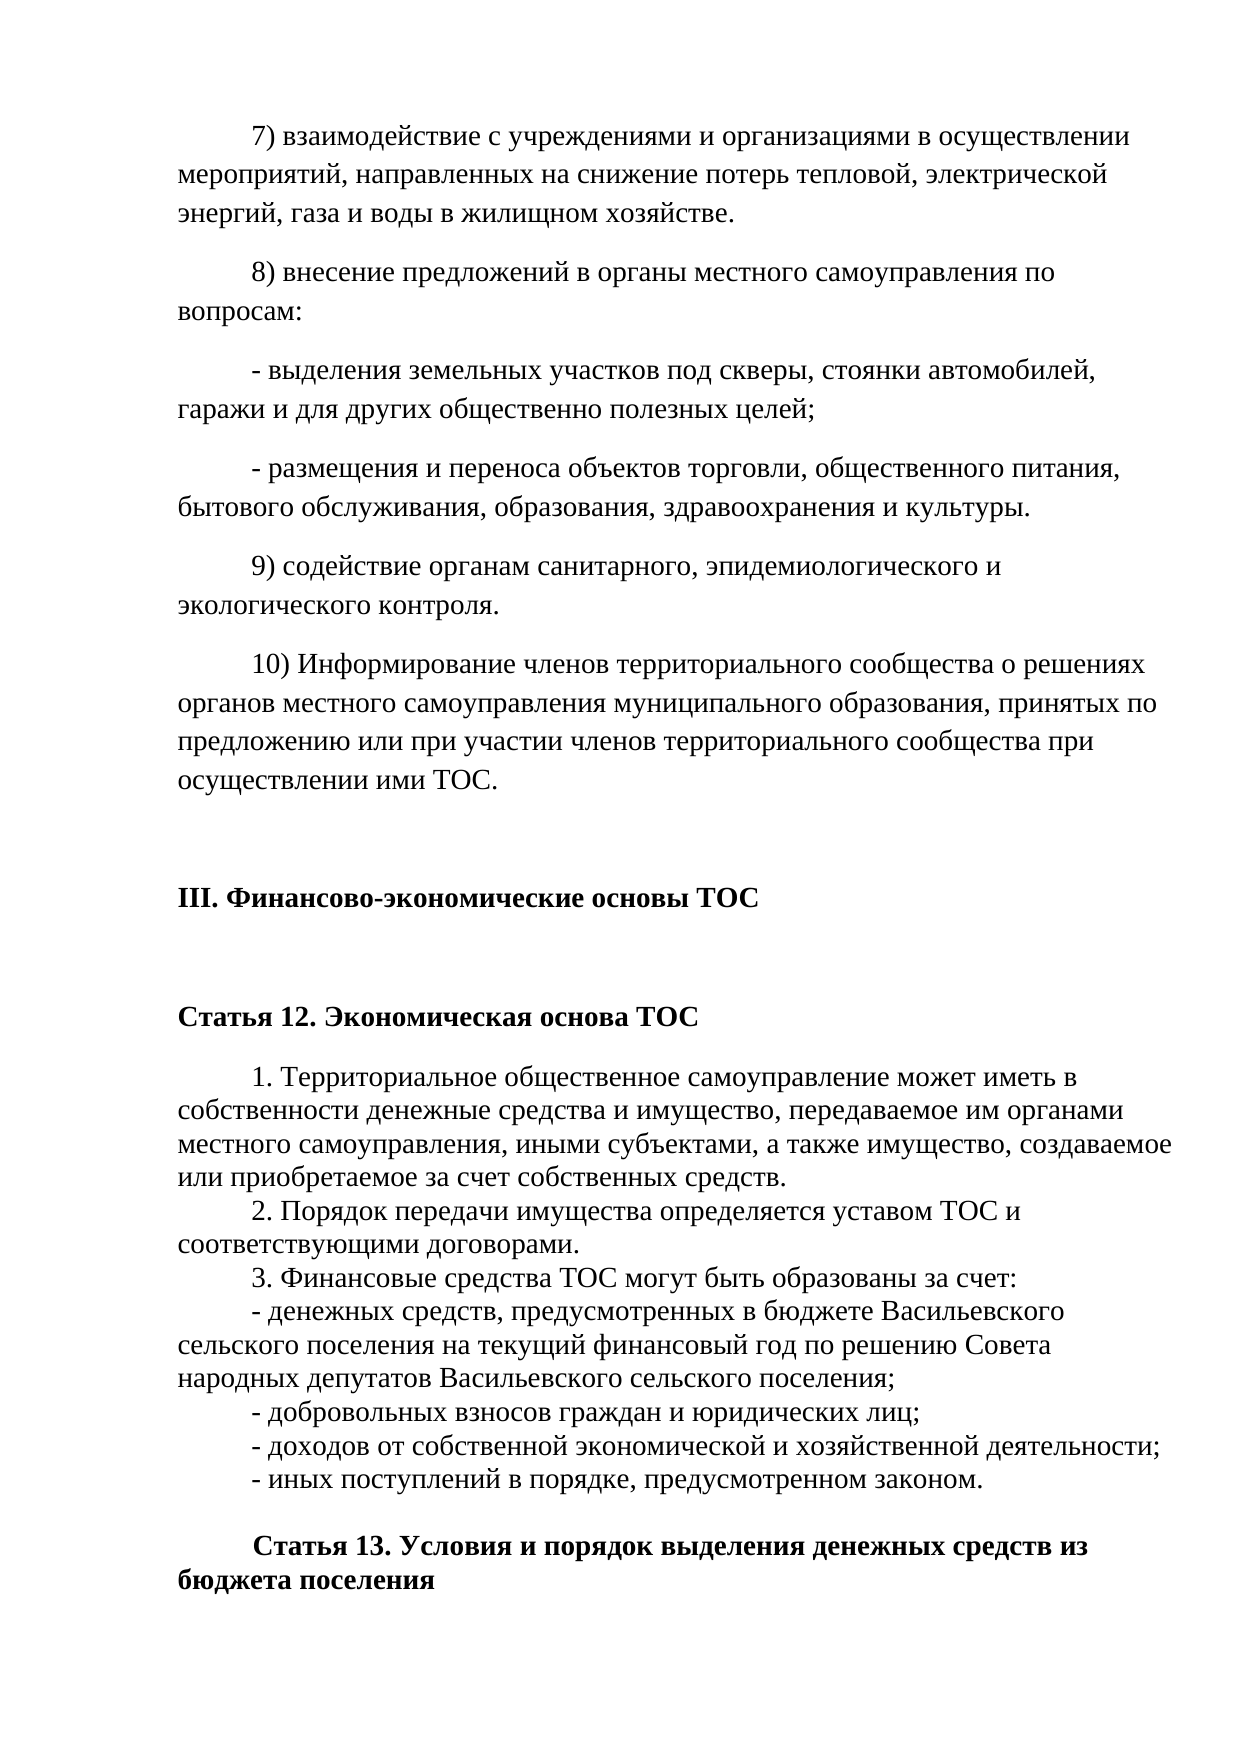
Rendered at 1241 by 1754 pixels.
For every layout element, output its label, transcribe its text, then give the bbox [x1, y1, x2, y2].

text 2. Порядок передачи имущества определяется уставом ТОС и соответствующими договорами. [177, 1193, 1181, 1260]
text 7) взаимодействие с учреждениями и организациями в осуществлении мероприятий, направленных на снижение потерь тепловой, электрической энергий, газа и воды в жилищном хозяйстве. [177, 118, 1181, 229]
text III. Финансово-экономические основы ТОС [177, 881, 1181, 914]
text - выделения земельных участков под скверы, стоянки автомобилей, гаражи и для других общественно полезных целей; [177, 352, 1181, 424]
text 8) внесение предложений в органы местного самоуправления по вопросам: [177, 254, 1181, 327]
text 3. Финансовые средства ТОС могут быть образованы за счет: [177, 1260, 1181, 1293]
text 9) содействие органам санитарного, эпидемиологического и экологического контроля. [177, 548, 1181, 620]
text Статья 13. Условия и порядок выделения денежных средств из бюджета поселения [177, 1528, 1181, 1595]
text Статья 12. Экономическая основа ТОС [177, 999, 1181, 1033]
text 10) Информирование членов территориального сообщества о решениях органов местного самоуправления муниципального образования, принятых по предложению или при участии членов территориального сообщества при осуществлении ими ТОС. [177, 646, 1181, 795]
text 1. Территориальное общественное самоуправление может иметь в собственности денежные средства и имущество, передаваемое им органами местного самоуправления, иными субъектами, а также имущество, создаваемое или приобретаемое за счет собственных средств. [177, 1059, 1181, 1193]
text - денежных средств, предусмотренных в бюджете Васильевского сельского поселения на текущий финансовый год по решению Совета народных депутатов Васильевского сельского поселения; [177, 1293, 1181, 1394]
text - доходов от собственной экономической и хозяйственной деятельности; [177, 1428, 1181, 1461]
text - иных поступлений в порядке, предусмотренном законом. [177, 1461, 1181, 1495]
text - размещения и переноса объектов торговли, общественного питания, бытового обслуживания, образования, здравоохранения и культуры. [177, 450, 1181, 522]
text - добровольных взносов граждан и юридических лиц; [177, 1394, 1181, 1428]
